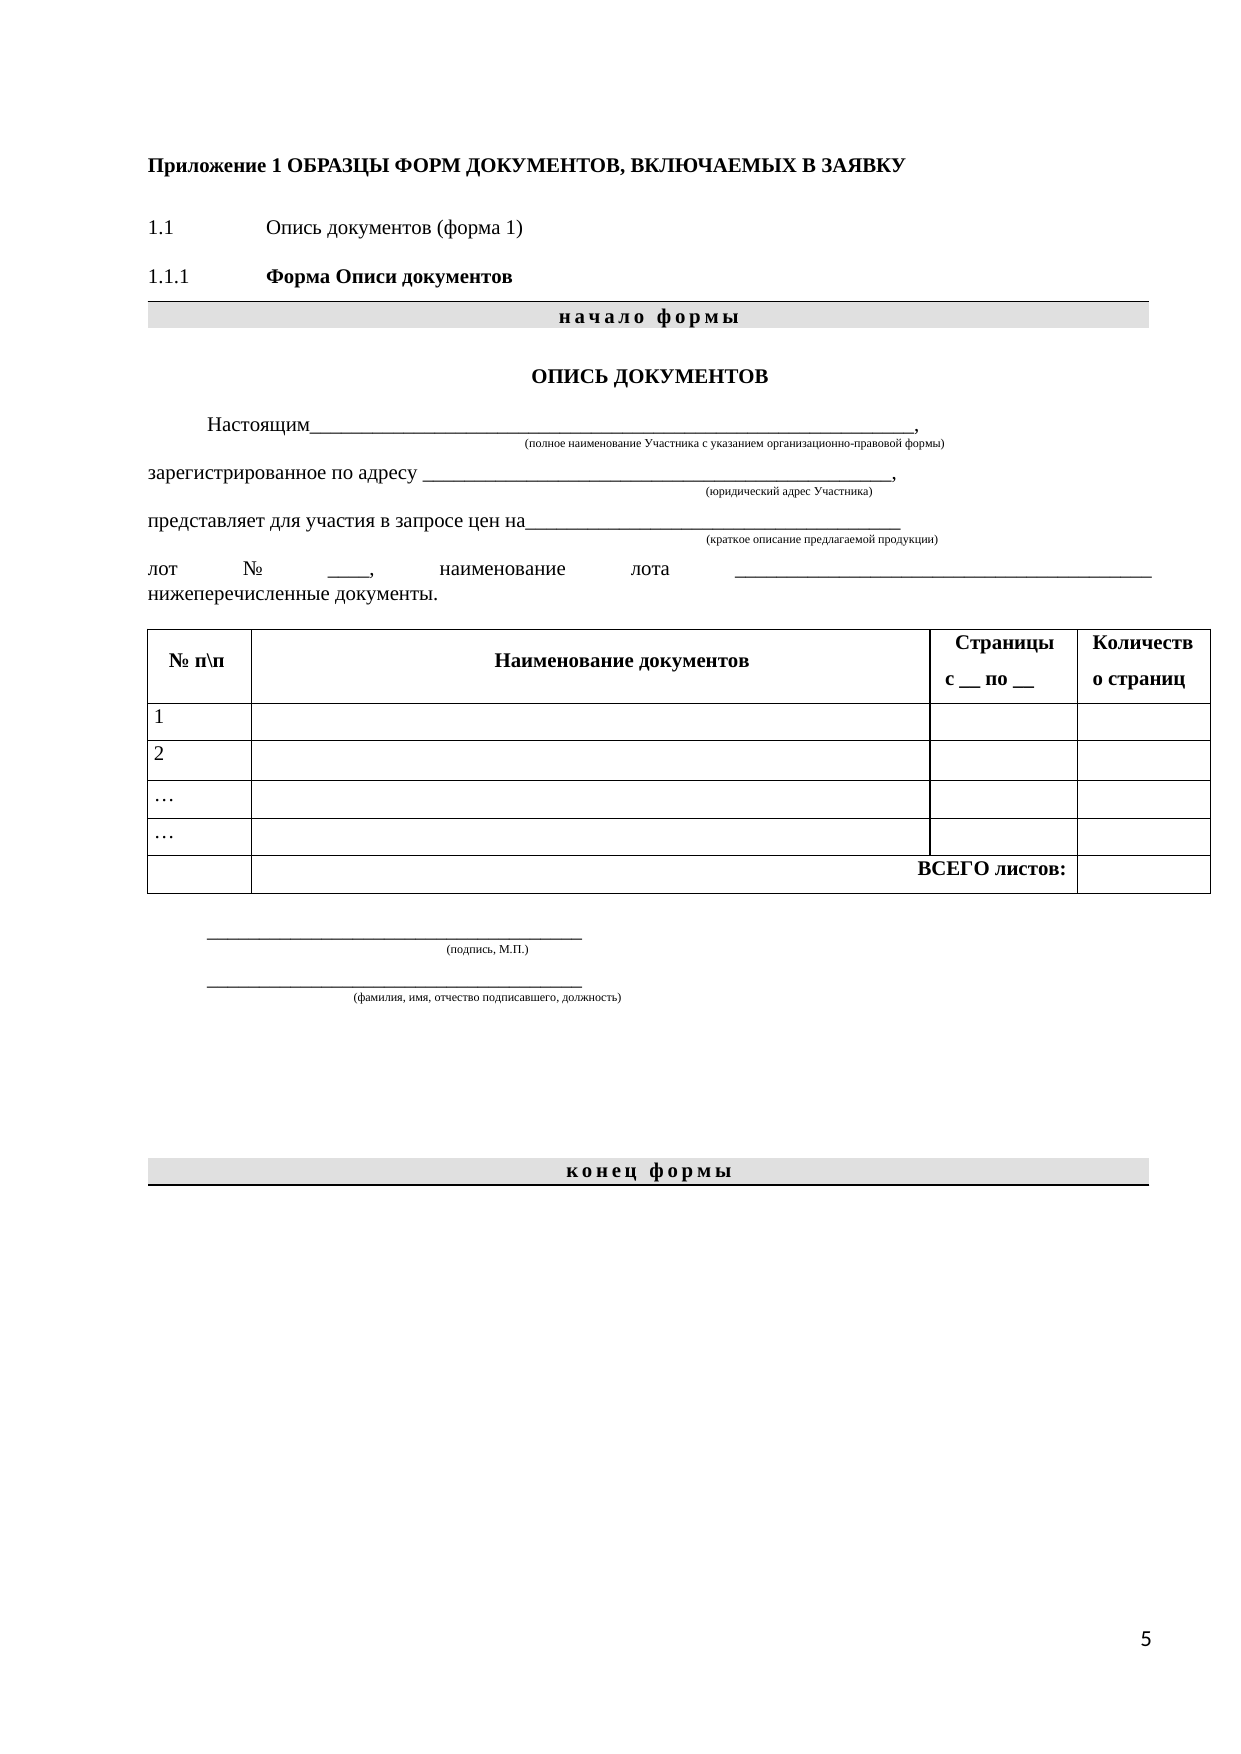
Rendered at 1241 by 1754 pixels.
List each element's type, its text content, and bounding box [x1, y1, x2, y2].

table_header Количество страниц [1078, 630, 1210, 703]
table_cell [148, 856, 251, 893]
table_header Страницы с __ по __ [931, 630, 1077, 703]
text представляет для участия в запросе цен на____________________________________ [148, 508, 1152, 532]
table_cell [1078, 819, 1210, 854]
table_header № п\п [148, 630, 251, 703]
list Опись документов (форма 1) [148, 215, 1152, 239]
text ____________________________________ [148, 918, 1152, 942]
text (краткое описание предлагаемой продукции) [148, 532, 1152, 556]
table_cell [252, 741, 929, 780]
table_cell [931, 704, 1077, 740]
table_cell … [148, 819, 251, 854]
table_cell ВСЕГО листов: [252, 856, 1077, 893]
text лот № ____, наименование лота ________________________________________ нижеперечисленные документы. [148, 556, 1152, 604]
text начало формы [148, 302, 1149, 328]
table_cell [1078, 741, 1210, 780]
text (подпись, М.П.) [148, 942, 768, 966]
table_cell [1078, 856, 1210, 893]
table_cell [1078, 704, 1210, 740]
text (полное наименование Участника с указанием организационно-правовой формы) [148, 436, 1152, 460]
text конец формы [148, 1158, 1149, 1184]
text (юридический адрес Участника) [148, 484, 1152, 508]
table_cell … [148, 781, 251, 817]
table_cell [931, 819, 1077, 854]
table_cell [252, 781, 929, 817]
text зарегистрированное по адресу _____________________________________________, [148, 460, 1152, 484]
text (фамилия, имя, отчество подписавшего, должность) [148, 990, 768, 1014]
text Настоящим__________________________________________________________, [148, 412, 1152, 436]
table_header Наименование документов [252, 630, 929, 703]
list Форма Описи документов [148, 264, 1152, 288]
table_cell [252, 819, 929, 854]
table_cell [931, 741, 1077, 780]
text ____________________________________ [148, 966, 1152, 990]
text Приложение 1 ОБРАЗЦЫ ФОРМ ДОКУМЕНТОВ, ВКЛЮЧАЕМЫХ В ЗАЯВКУ [148, 153, 1152, 177]
table_cell [252, 704, 929, 740]
table_cell 1 [148, 704, 251, 740]
table_cell [1078, 781, 1210, 817]
text ОПИСЬ ДОКУМЕНТОВ [148, 364, 1152, 388]
table_cell [931, 781, 1077, 817]
table_cell 2 [148, 741, 251, 780]
